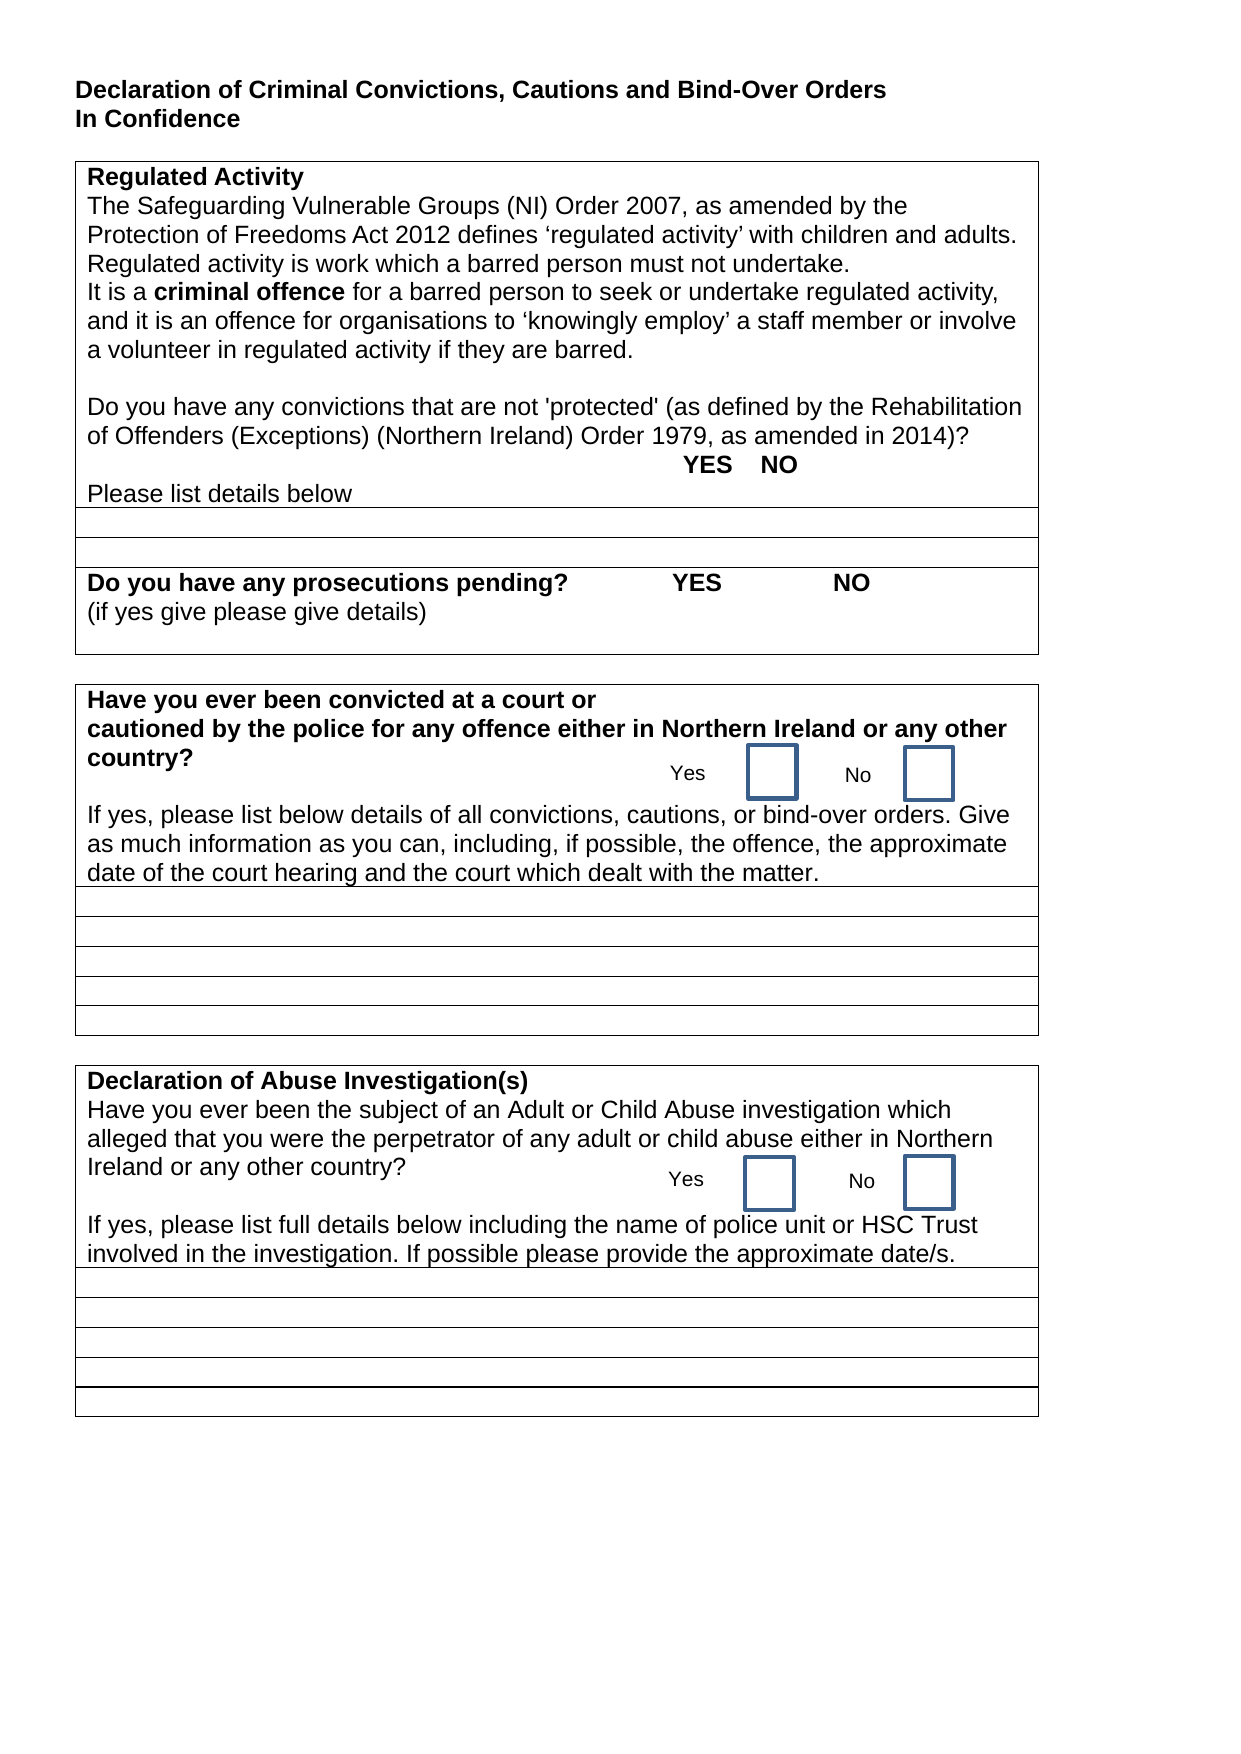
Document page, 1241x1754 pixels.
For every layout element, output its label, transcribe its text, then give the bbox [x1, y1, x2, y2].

table_cell [76, 1298, 1038, 1327]
table_header Have you ever been convicted at a court or cautioned by the police for any offence either in Northern Ireland or any other country? If yes, please list below details of all convictions, cautions, or bind-over orders. Give as much information as you can, including, if possible, the offence, the approximate date of the court hearing and the court which dealt with the matter. [76, 685, 1038, 886]
table_cell [76, 947, 1038, 976]
table_cell [76, 538, 1038, 567]
table_header Declaration of Abuse Investigation(s) Have you ever been the subject of an Adult or Child Abuse investigation which alleged that you were the perpetrator of any adult or child abuse either in Northern Ireland or any other country? If yes, please list full details below including the name of police unit or HSC Trust involved in the investigation. If possible please provide the approximate date/s. [76, 1066, 1038, 1267]
table_cell [76, 977, 1038, 1005]
table_cell [76, 1006, 1038, 1035]
text Declaration of Criminal Convictions, Cautions and Bind-Over Orders [75, 75, 1165, 104]
table_cell [76, 917, 1038, 946]
table_cell Do you have any prosecutions pending? YES NO (if yes give please give details) [76, 568, 1038, 654]
table_cell [76, 1328, 1038, 1357]
table_cell [76, 1358, 1038, 1386]
table_cell [76, 887, 1038, 916]
table_cell [76, 508, 1038, 537]
table_cell [76, 1268, 1038, 1297]
table_cell [76, 1388, 1038, 1416]
text In Confidence [75, 104, 1165, 132]
table_header Regulated Activity The Safeguarding Vulnerable Groups (NI) Order 2007, as amended by the Protection of Freedoms Act 2012 defines ‘regulated activity’ with children and adults. Regulated activity is work which a barred person must not undertake. It is a criminal offence for a barred person to seek or undertake regulated activity, and it is an offence for organisations to ‘knowingly employ’ a staff member or involve a volunteer in regulated activity if they are barred. Do you have any convictions that are not 'protected' (as defined by the Rehabilitation of Offenders (Exceptions) (Northern Ireland) Order 1979, as amended in 2014)? YES NO Please list details below [76, 162, 1038, 507]
